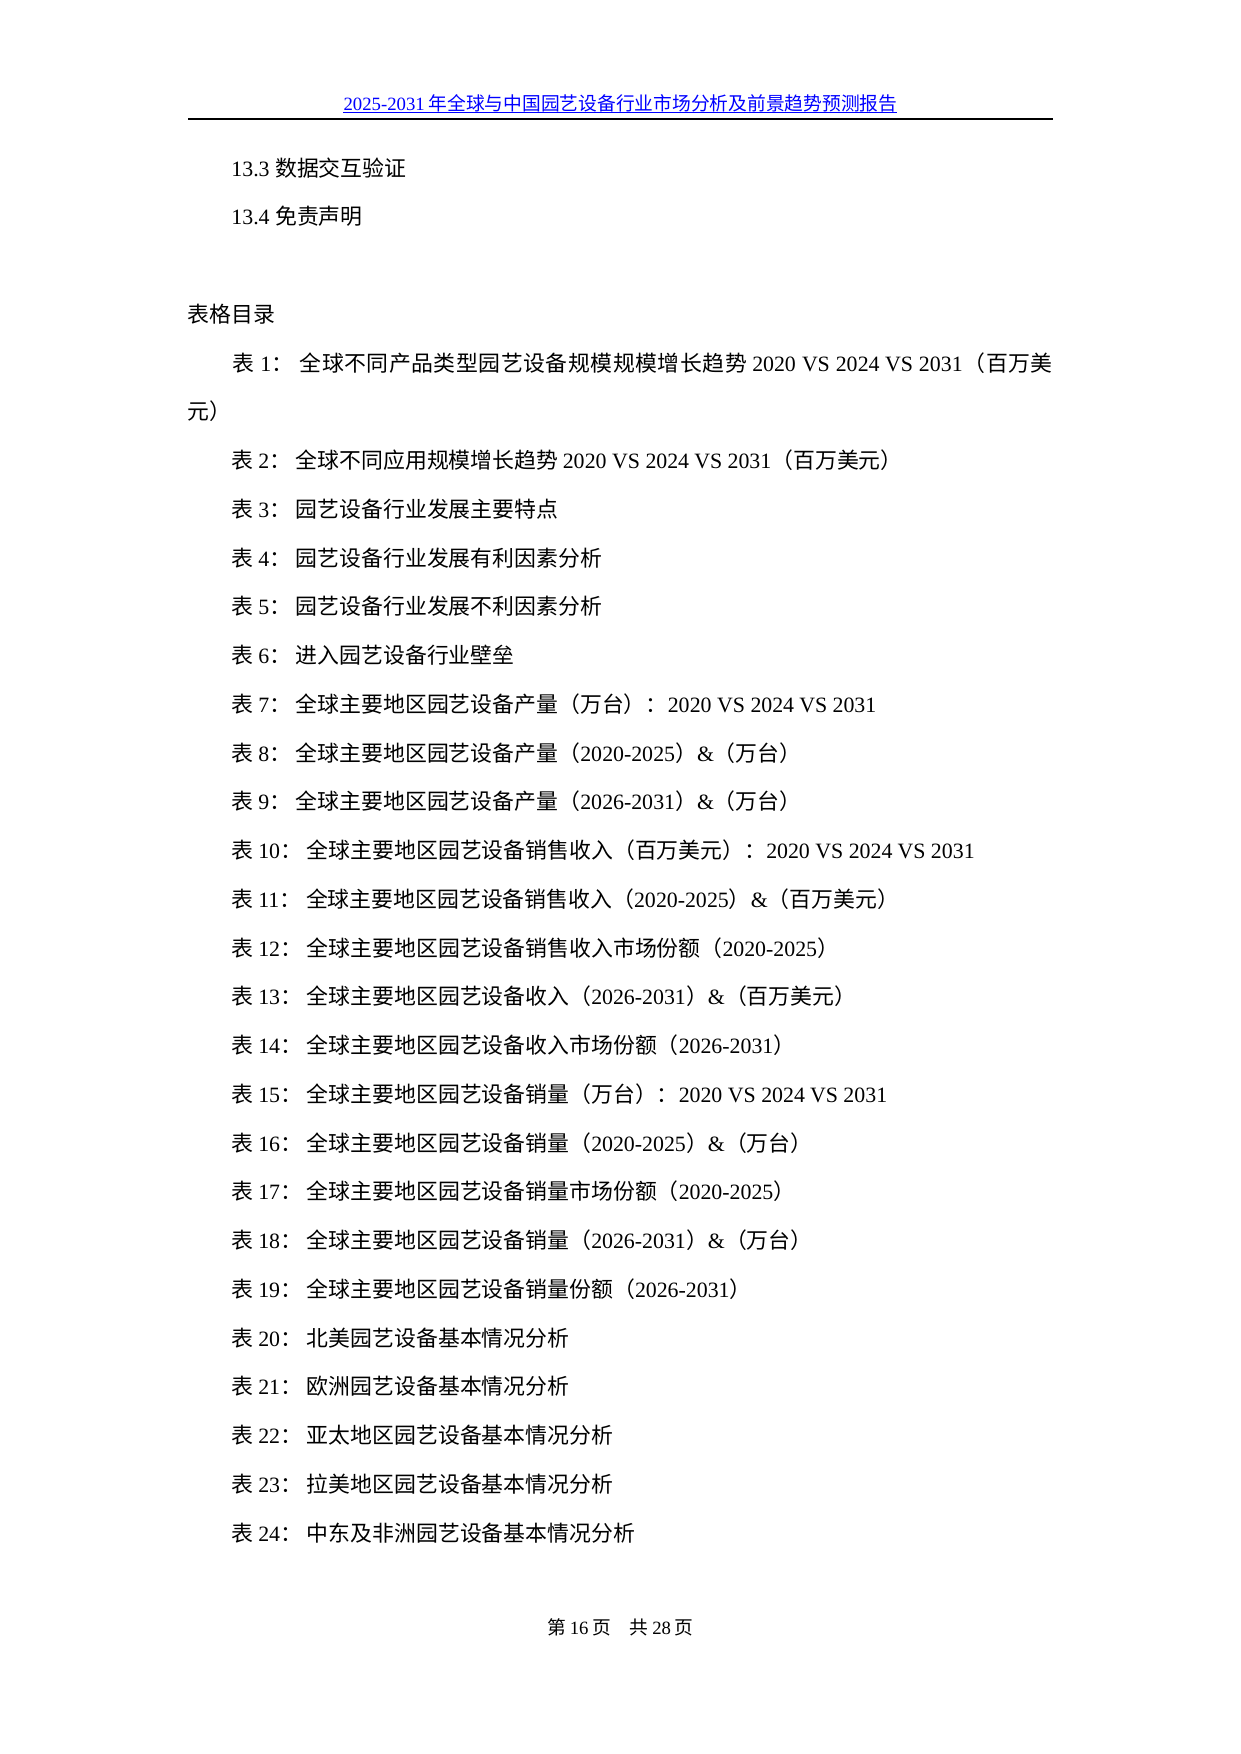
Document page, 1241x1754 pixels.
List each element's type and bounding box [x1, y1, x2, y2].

text [187, 150, 1053, 1548]
